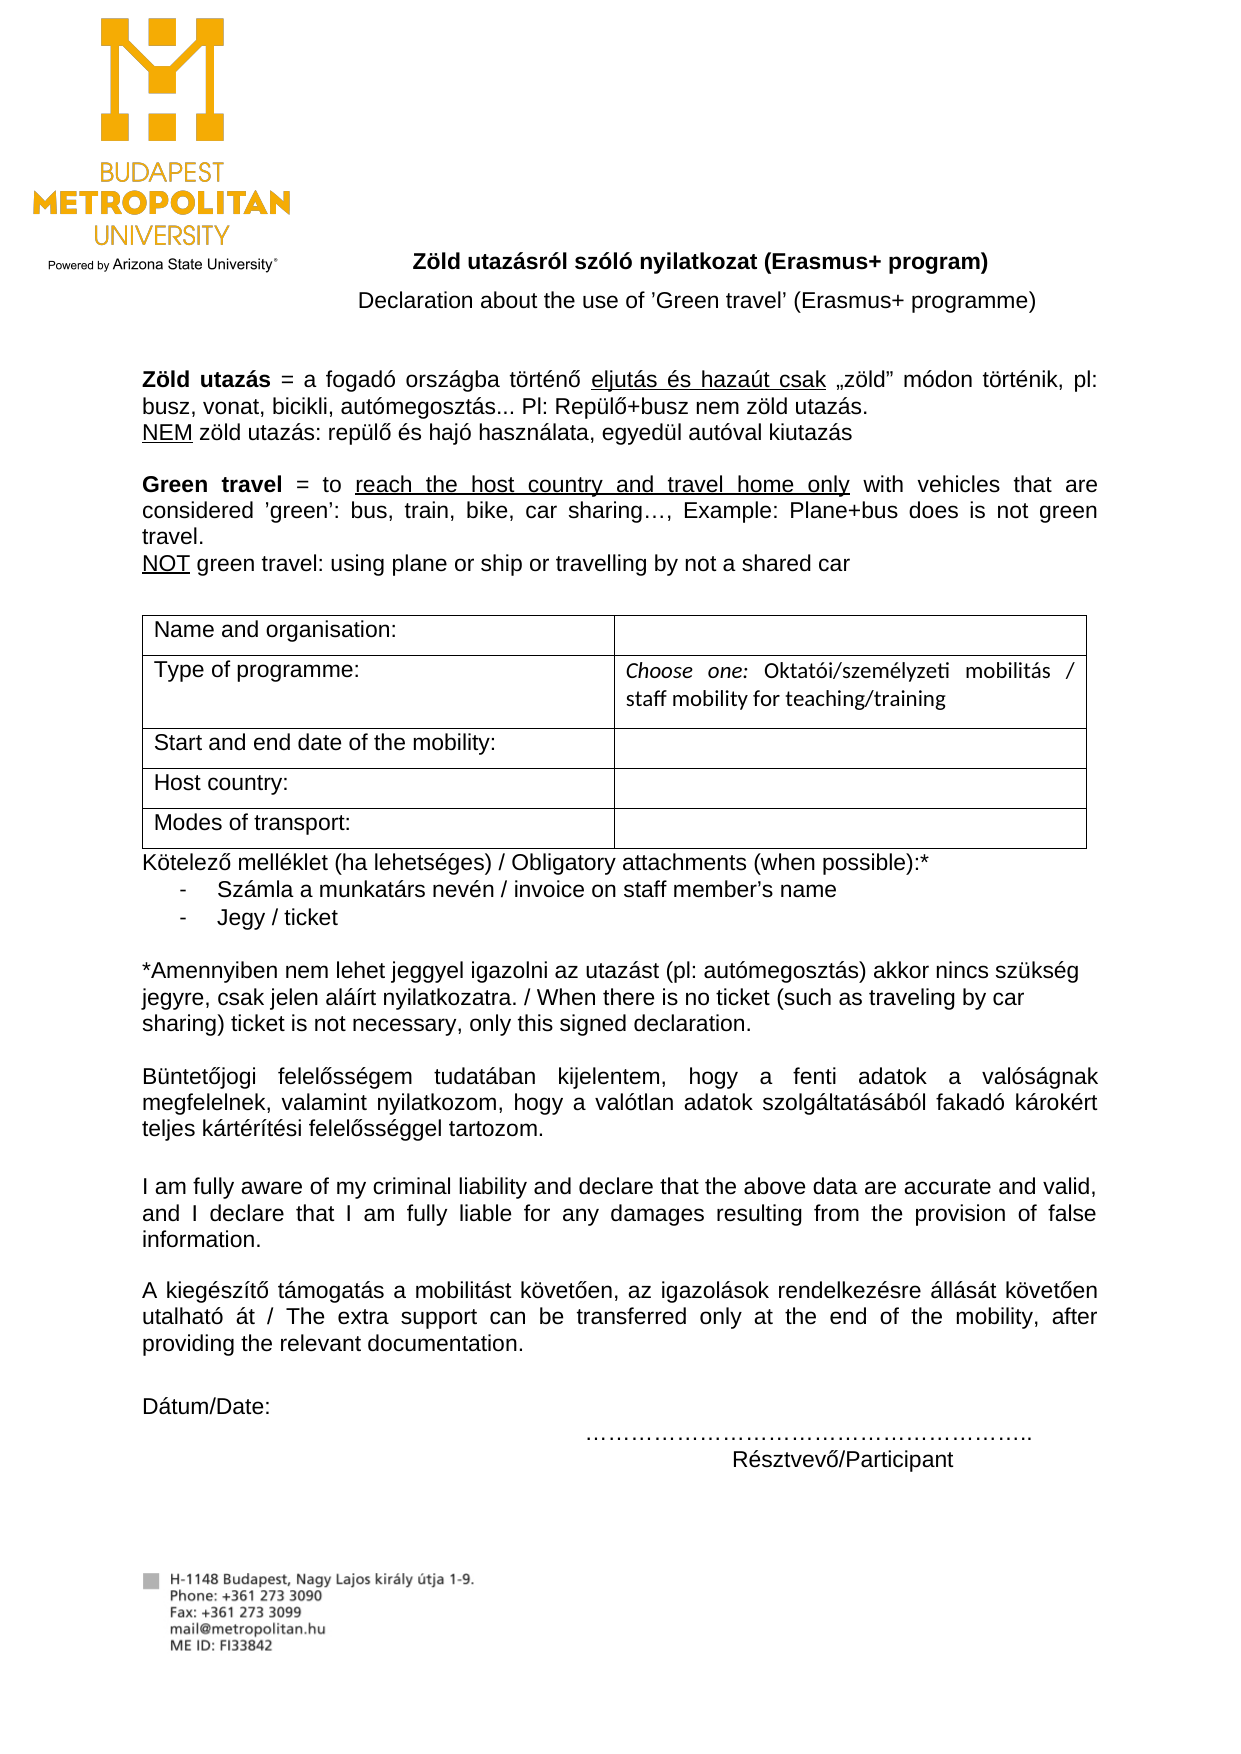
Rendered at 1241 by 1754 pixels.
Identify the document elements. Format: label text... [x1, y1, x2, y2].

table_cell [615, 769, 1086, 807]
text Kötelező melléklet (ha lehetséges) / Obligatory attachments (when possible):* [142, 848, 1098, 875]
table_cell Type of programme: [143, 656, 614, 728]
table_cell [615, 809, 1086, 847]
table_header [615, 616, 1086, 655]
picture [3, 1533, 1241, 1752]
table_cell Choose one: Oktatói/személyzeti mobilitás / staff mobility for teaching/training [615, 656, 1086, 728]
table_header Name and organisation: [143, 616, 614, 655]
table_cell Host country: [143, 769, 614, 807]
text Büntetőjogi felelősségem tudatában kijelentem, hogy a fenti adatok a valóságnak megfelelnek, valamint nyilatkozom, hogy a valótlan adatok szolgáltatásából fakadó károkért teljes kártérítési felelősséggel tartozom. [142, 1063, 1098, 1142]
text NOT green travel: using plane or ship or travelling by not a shared car [142, 549, 1098, 576]
text Dátum/Date: [142, 1393, 1098, 1419]
table_cell Start and end date of the mobility: [143, 729, 614, 768]
text I am fully aware of my criminal liability and declare that the above data are accurate and valid, and I declare that I am fully liable for any damages resulting from the provision of false information. [142, 1173, 1098, 1252]
text *Amennyiben nem lehet jeggyel igazolni az utazást (pl: autómegosztás) akkor nincs szükség jegyre, csak jelen aláírt nyilatkozatra. / When there is no ticket (such as traveling by car sharing) ticket is not necessary, only this signed declaration. [142, 957, 1098, 1036]
picture [27, 10, 297, 280]
text Green travel = to reach the host country and travel home only with vehicles that are considered ’green’: bus, train, bike, car sharing…, Example: Plane+bus does is not green travel. [142, 471, 1098, 549]
list Számla a munkatárs nevén / invoice on staff member’s name [179, 875, 1098, 903]
text ………………………………………………….. [584, 1419, 1098, 1446]
text Résztvevő/Participant [658, 1446, 1098, 1472]
text Zöld utazás = a fogadó országba történő eljutás és hazaút csak „zöld” módon történik, pl: busz, vonat, bicikli, autómegosztás... Pl: Repülő+busz nem zöld utazás. [142, 366, 1098, 419]
list Jegy / ticket [179, 903, 1098, 931]
text Zöld utazásról szóló nyilatkozat (Erasmus+ program) [277, 248, 1098, 274]
table_cell Modes of transport: [143, 809, 614, 847]
text NEM zöld utazás: repülő és hajó használata, egyedül autóval kiutazás [142, 419, 1098, 446]
text Declaration about the use of ’Green travel’ (Erasmus+ programme) [142, 287, 1098, 314]
text A kiegészítő támogatás a mobilitást követően, az igazolások rendelkezésre állását követően utalható át / The extra support can be transferred only at the end of the mobility, after providing the relevant documentation. [142, 1277, 1098, 1356]
table_cell [615, 729, 1086, 768]
